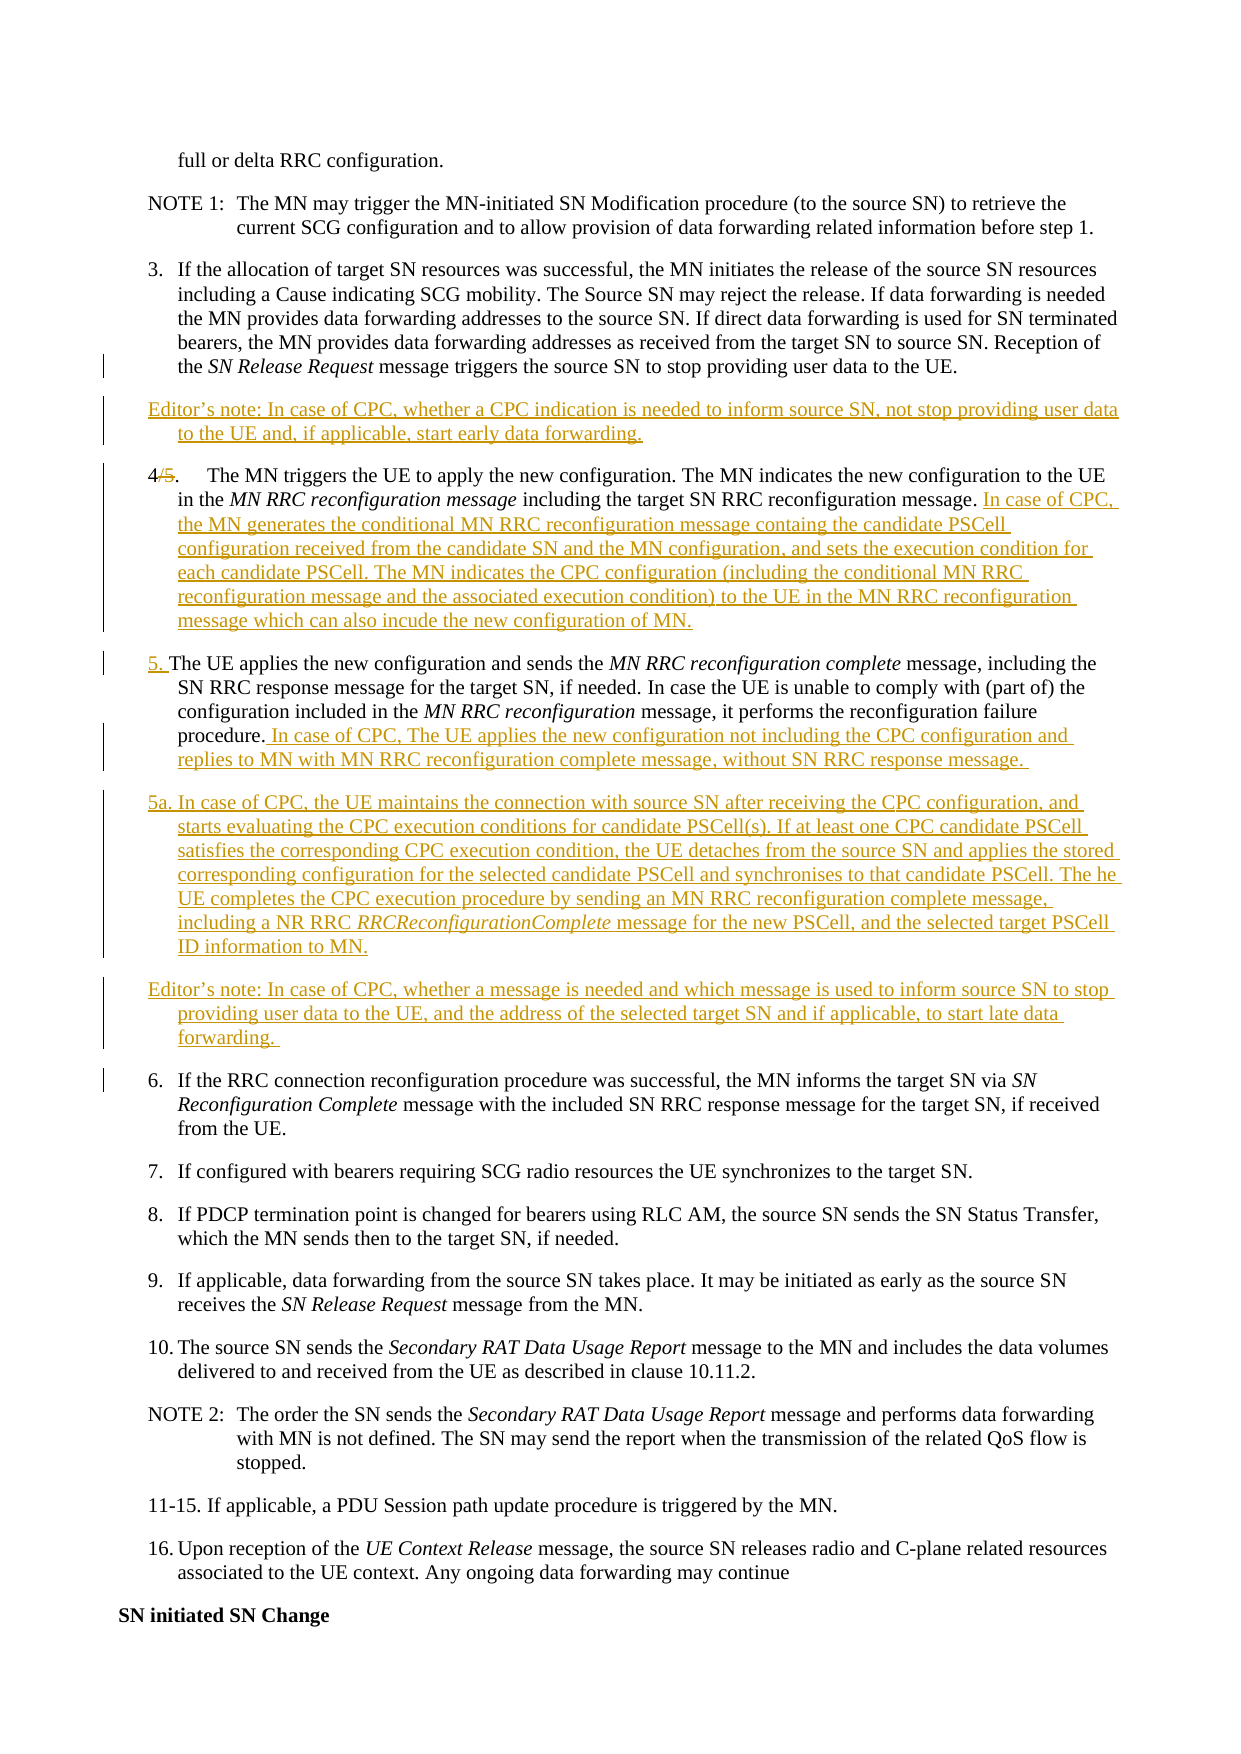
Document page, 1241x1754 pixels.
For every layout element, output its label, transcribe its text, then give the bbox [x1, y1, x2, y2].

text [148, 148, 1122, 172]
text NOTE 1: The MN may trigger the MN-initiated SN Modification procedure (to the source SN) to retrieve the current SCG configuration and to allow provision of data forwarding related information before step 1. [148, 191, 1122, 239]
text 6. If the RRC connection reconfiguration procedure was successful, the MN informs the target SN via SN Reconfiguration Complete message with the included SN RRC response message for the target SN, if received from the UE. [148, 1068, 1122, 1140]
text 9. If applicable, data forwarding from the source SN takes place. It may be initiated as early as the source SN receives the SN Release Request message from the MN. [148, 1268, 1122, 1316]
text NOTE 2: The order the SN sends the Secondary RAT Data Usage Report message and performs data forwarding with MN is not defined. The SN may send the report when the transmission of the related QoS flow is stopped. [148, 1402, 1122, 1474]
text 7. If configured with bearers requiring SCG radio resources the UE synchronizes to the target SN. [148, 1159, 1122, 1183]
text 10. The source SN sends the Secondary RAT Data Usage Report message to the MN and includes the data volumes delivered to and received from the UE as described in clause 10.11.2. [148, 1335, 1122, 1383]
text 16. Upon reception of the UE Context Release message, the source SN releases radio and C-plane related resources associated to the UE context. Any ongoing data forwarding may continue [148, 1536, 1122, 1584]
text 4. The MN triggers the UE to apply the new configuration. The MN indicates the new configuration to the UE in the MN RRC reconfiguration message including the target SN RRC reconfiguration message. [148, 463, 1122, 632]
text 3. If the allocation of target SN resources was successful, the MN initiates the release of the source SN resources including a Cause indicating SCG mobility. The Source SN may reject the release. If data forwarding is needed the MN provides data forwarding addresses to the source SN. If direct data forwarding is used for SN terminated bearers, the MN provides data forwarding addresses as received from the target SN to source SN. Reception of the SN Release Request message triggers the source SN to stop providing user data to the UE. [148, 257, 1122, 378]
text 11-15. If applicable, a PDU Session path update procedure is triggered by the MN. [148, 1493, 1122, 1517]
text The UE applies the new configuration and sends the MN RRC reconfiguration complete message, including the SN RRC response message for the target SN, if needed. In case the UE is unable to comply with (part of) the configuration included in the MN RRC reconfiguration message, it performs the reconfiguration failure procedure. [148, 651, 1122, 771]
text 8. If PDCP termination point is changed for bearers using RLC AM, the source SN sends the SN Status Transfer, which the MN sends then to the target SN, if needed. [148, 1201, 1122, 1249]
text SN initiated SN Change [118, 1603, 1122, 1627]
